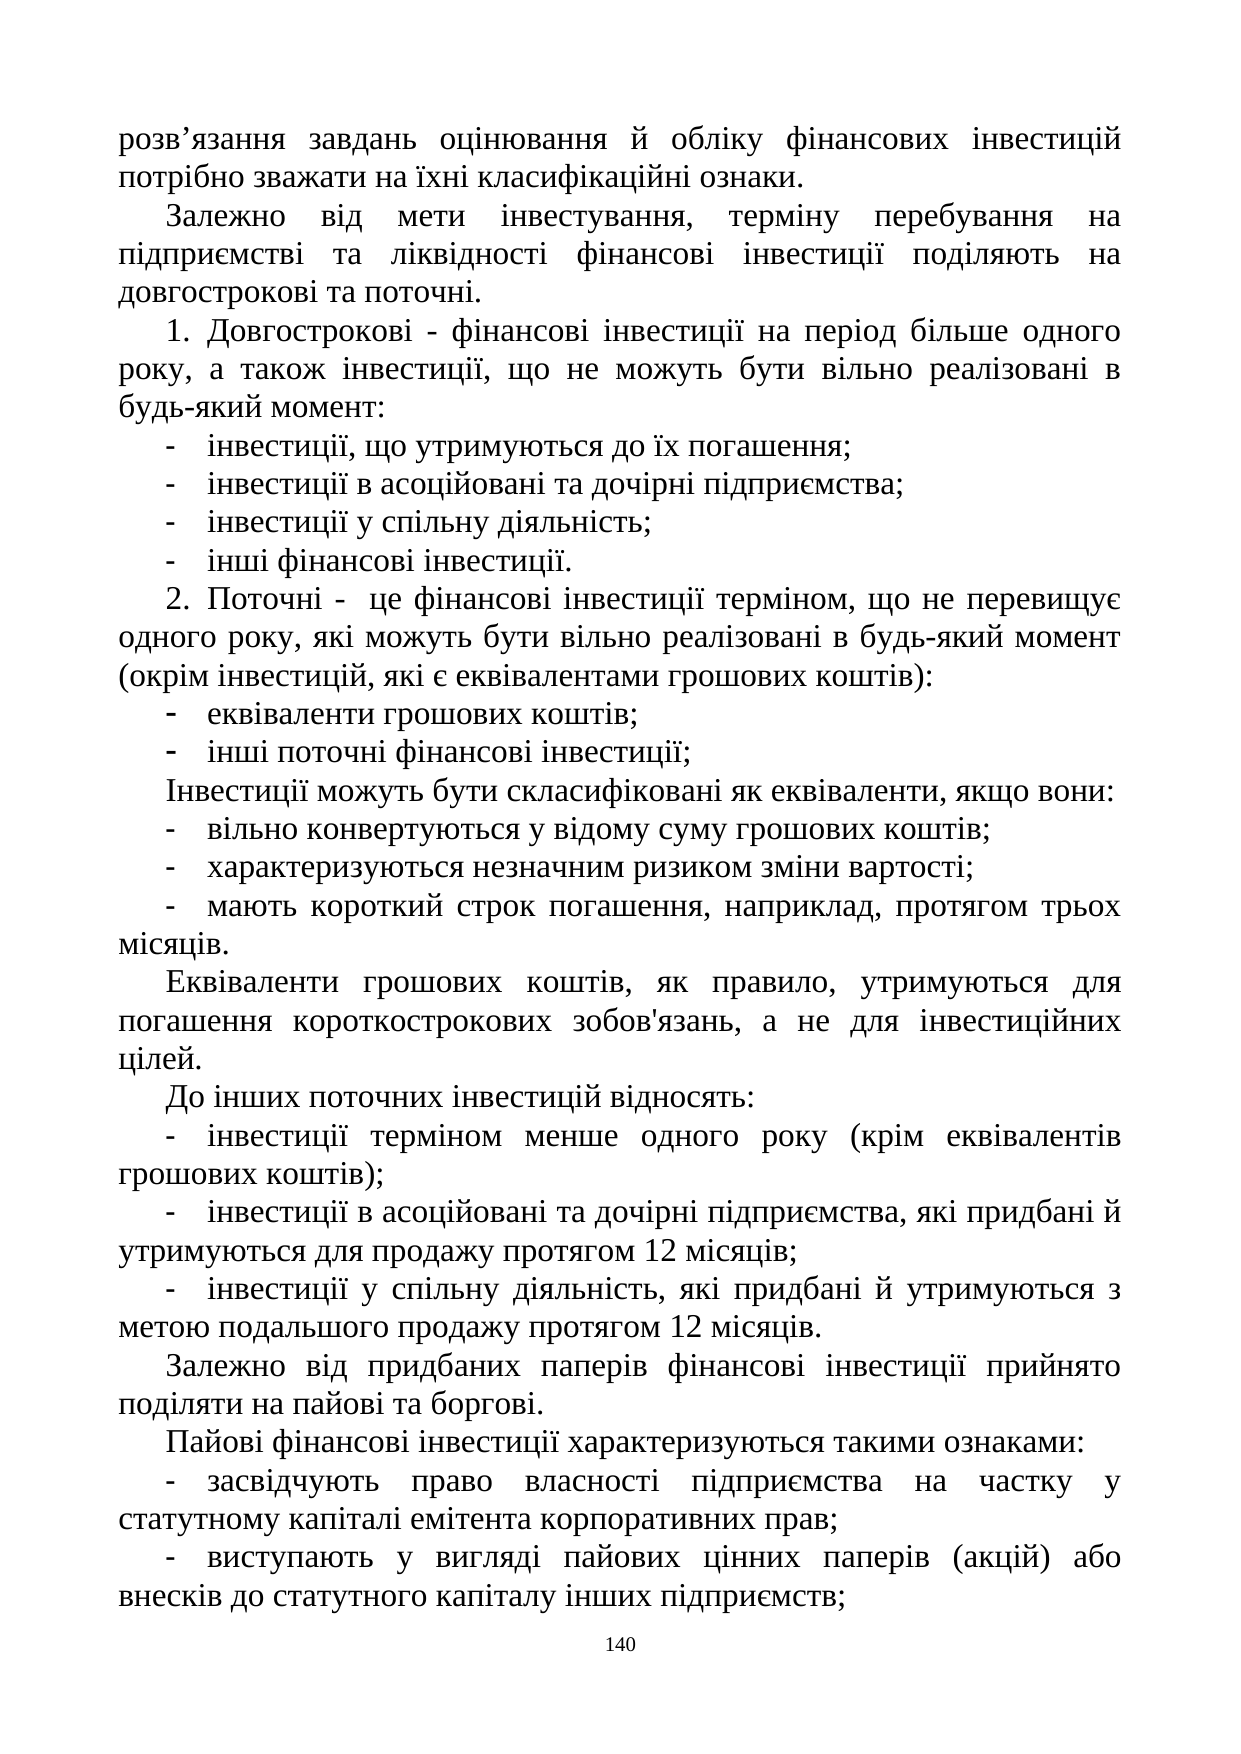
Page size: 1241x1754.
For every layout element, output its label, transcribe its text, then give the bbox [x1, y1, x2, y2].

list інвестиції, що утримуються до їх погашення; [118, 425, 1122, 463]
list характеризуються незначним ризиком зміни вартості; [118, 846, 1122, 885]
list вільно конвертуються у відому суму грошових коштів; [118, 808, 1122, 846]
list засвідчують право власності підприємства на частку у статутному капіталі емітента корпоративних прав; [118, 1460, 1122, 1536]
list мають короткий строк погашення, наприклад, протягом трьох місяців. [118, 885, 1122, 961]
list інвестиції у спільну діяльність, які придбані й утримуються з метою подальшого продажу протягом 12 місяців. [118, 1268, 1122, 1345]
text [118, 118, 1122, 195]
text До інших поточних інвестицій відносять: [118, 1076, 1122, 1115]
list інші фінансові інвестиції. [118, 540, 1122, 578]
list виступають у вигляді пайових цінних паперів (акцій) або внесків до статутного капіталу інших підприємств; [118, 1536, 1122, 1613]
list інвестиції у спільну діяльність; [118, 501, 1122, 540]
list Довгострокові - фінансові інвестиції на період більше одного року, а також інвестиції, що не можуть бути вільно реалізовані в будь-який момент: [118, 310, 1122, 425]
text Еквіваленти грошових коштів, як правило, утримуються для погашення короткострокових зобов'язань, а не для інвестиційних цілей. [118, 961, 1122, 1076]
text Пайові фінансові інвестиції характеризуються такими ознаками: [118, 1421, 1122, 1460]
text Залежно від придбаних паперів фінансові інвестиції прийнято поділяти на пайові та боргові. [118, 1345, 1122, 1421]
list інвестиції в асоційовані та дочірні підприємства, які придбані й утримуються для продажу протягом 12 місяців; [118, 1191, 1122, 1268]
list інвестиції терміном менше одного року (крім еквівалентів грошових коштів); [118, 1115, 1122, 1191]
list еквіваленти грошових коштів; [118, 693, 1122, 731]
text Інвестиції можуть бути скласифіковані як еквіваленти, якщо вони: [118, 770, 1122, 808]
list інші поточні фінансові інвестиції; [118, 731, 1122, 770]
text Залежно від мети інвестування, терміну перебування на підприємстві та ліквідності фінансові інвестиції поділяють на довгострокові та поточні. [118, 195, 1122, 310]
list інвестиції в асоційовані та дочірні підприємства; [118, 463, 1122, 501]
list Поточні - це фінансові інвестиції терміном, що не перевищує одного року, які можуть бути вільно реалізовані в будь-який момент (окрім інвестицій, які є еквівалентами грошових коштів): [118, 578, 1122, 693]
